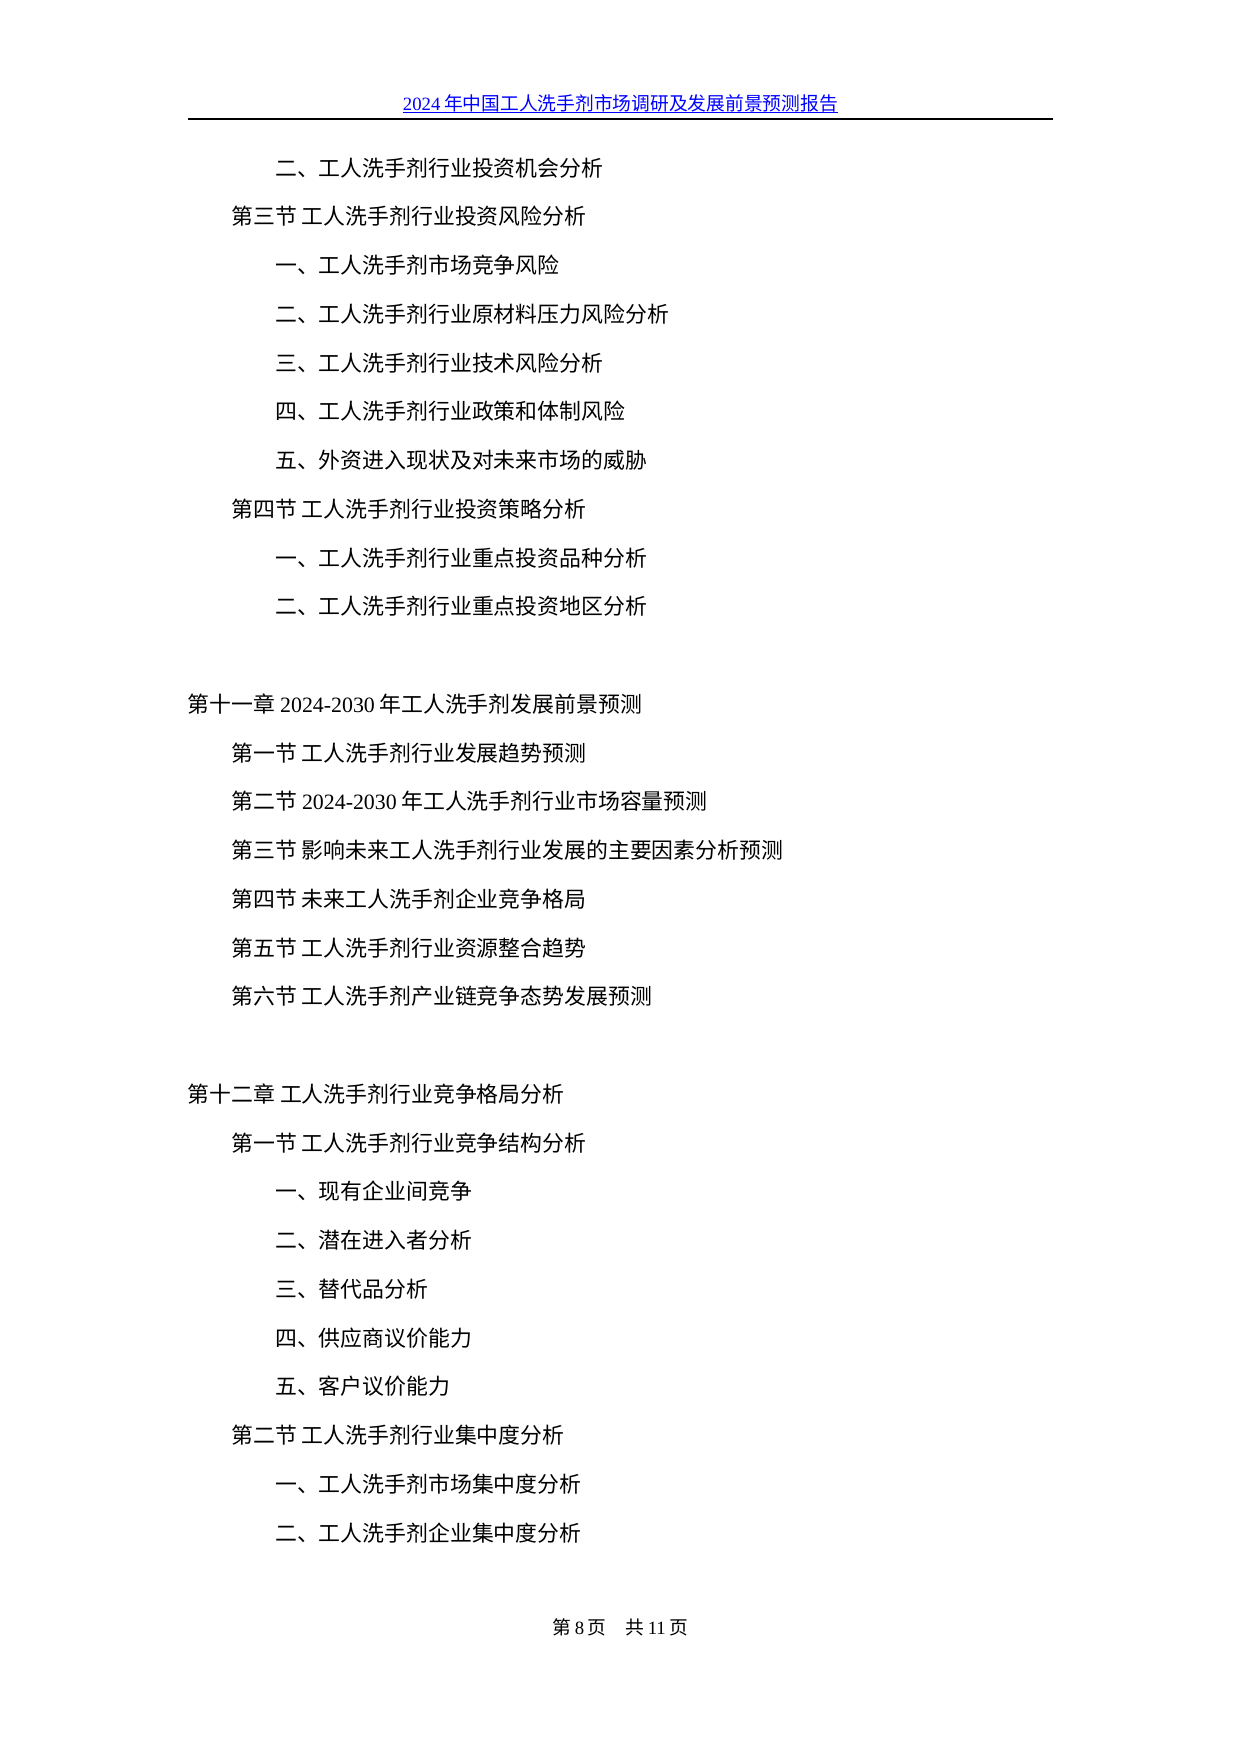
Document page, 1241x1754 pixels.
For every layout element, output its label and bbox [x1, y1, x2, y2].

text [187, 150, 1053, 1548]
